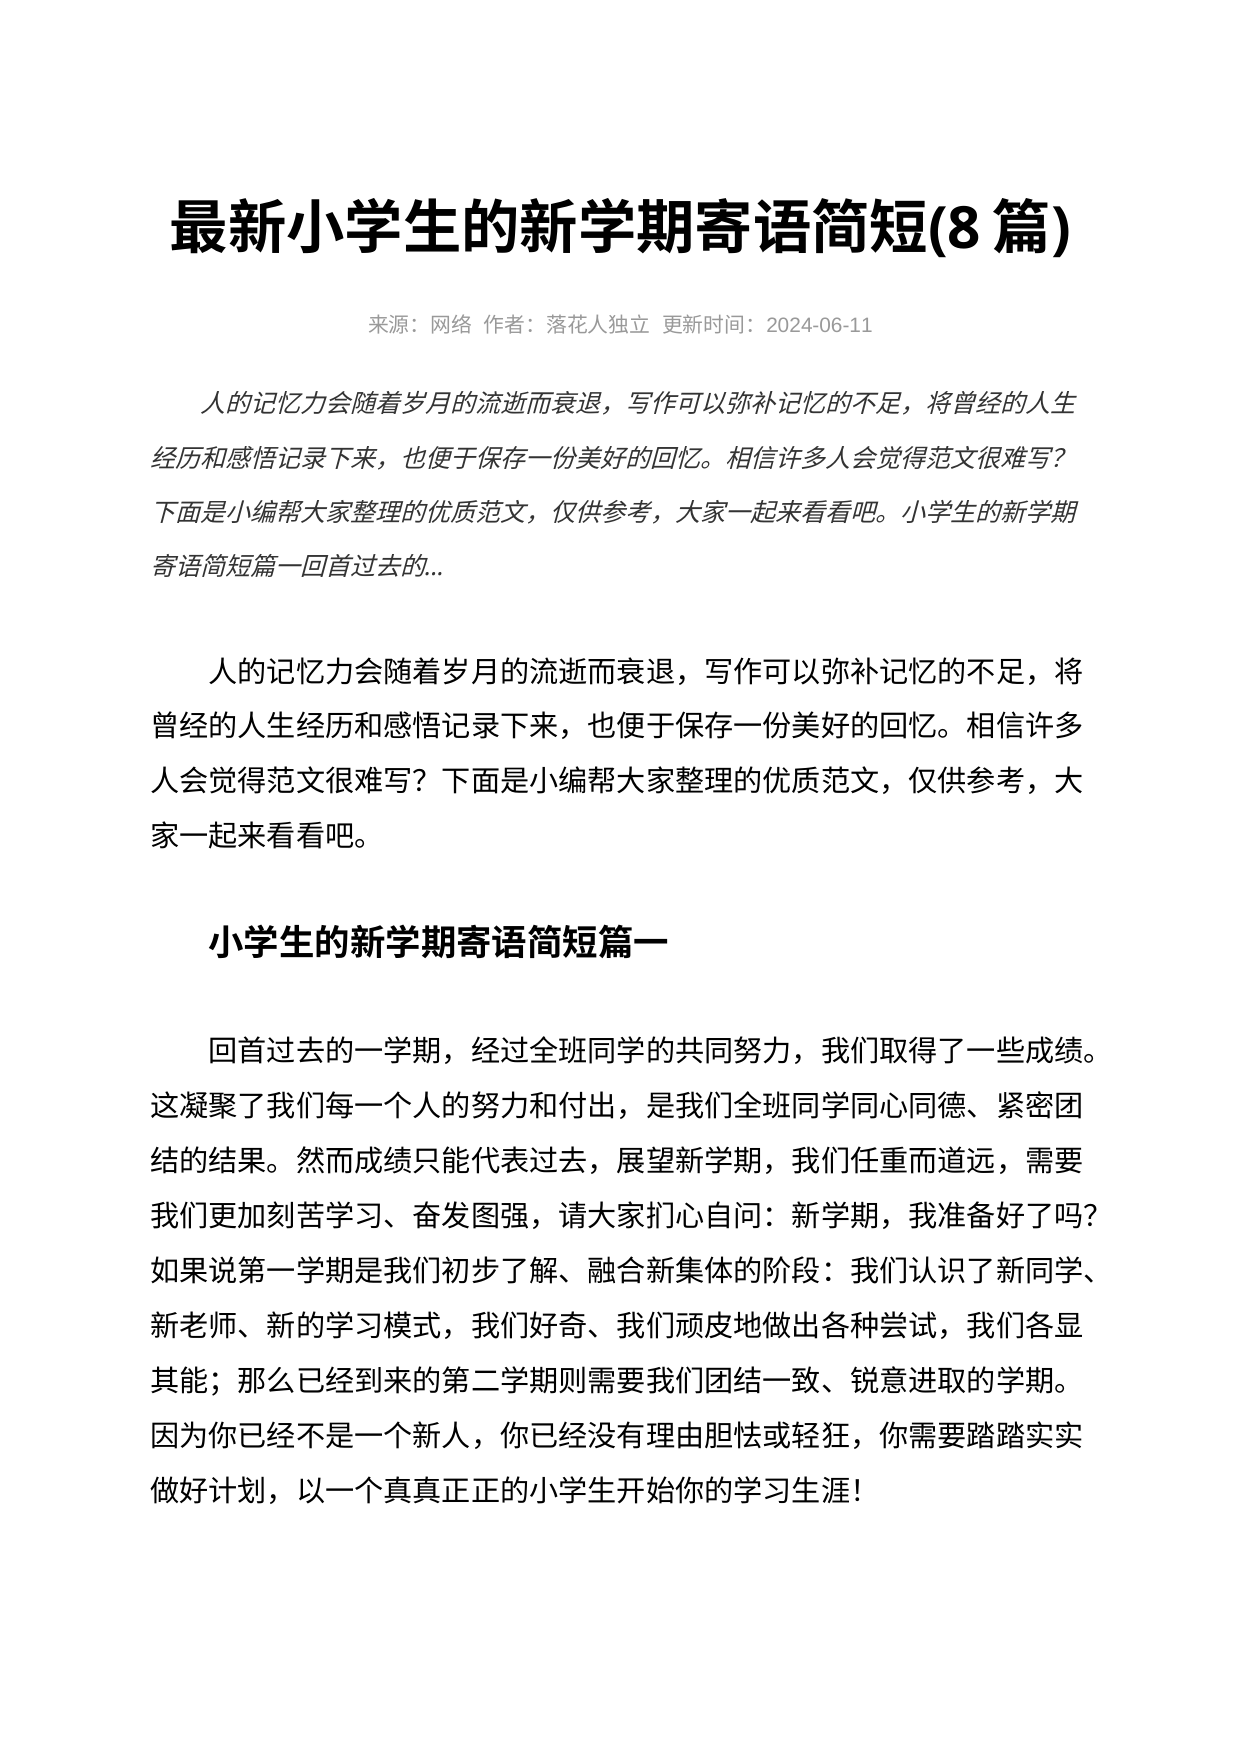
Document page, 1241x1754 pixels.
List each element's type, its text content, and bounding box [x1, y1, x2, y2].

subtitle 最新小学生的新学期寄语简短(8篇) [150, 181, 1090, 266]
text 来源：网络 作者：落花人独立 更新时间：2024-06-11 [150, 313, 1090, 337]
text 人的记忆力会随着岁月的流逝而衰退，写作可以弥补记忆的不足，将曾经的人生经历和感悟记录下来，也便于保存一份美好的回忆。相信许多人会觉得范文很难写？下面是小编帮大家整理的优质范文，仅供参考，大家一起来看看吧。 [150, 648, 1090, 855]
text 回首过去的一学期，经过全班同学的共同努力，我们取得了一些成绩。这凝聚了我们每一个人的努力和付出，是我们全班同学同心同德、紧密团结的结果。然而成绩只能代表过去，展望新学期，我们任重而道远，需要我们更加刻苦学习、奋发图强，请大家扪心自问：新学期，我准备好了吗？如果说第一学期是我们初步了解、融合新集体的阶段：我们认识了新同学、新老师、新的学习模式，我们好奇、我们顽皮地做出各种尝试，我们各显其能；那么已经到来的第二学期则需要我们团结一致、锐意进取的学期。因为你已经不是一个新人，你已经没有理由胆怯或轻狂，你需要踏踏实实做好计划，以一个真真正正的小学生开始你的学习生涯！ [150, 1028, 1090, 1509]
text 人的记忆力会随着岁月的流逝而衰退，写作可以弥补记忆的不足，将曾经的人生经历和感悟记录下来，也便于保存一份美好的回忆。相信许多人会觉得范文很难写？下面是小编帮大家整理的优质范文，仅供参考，大家一起来看看吧。小学生的新学期寄语简短篇一回首过去的... [150, 384, 1090, 583]
text 小学生的新学期寄语简短篇一 [150, 914, 1090, 966]
